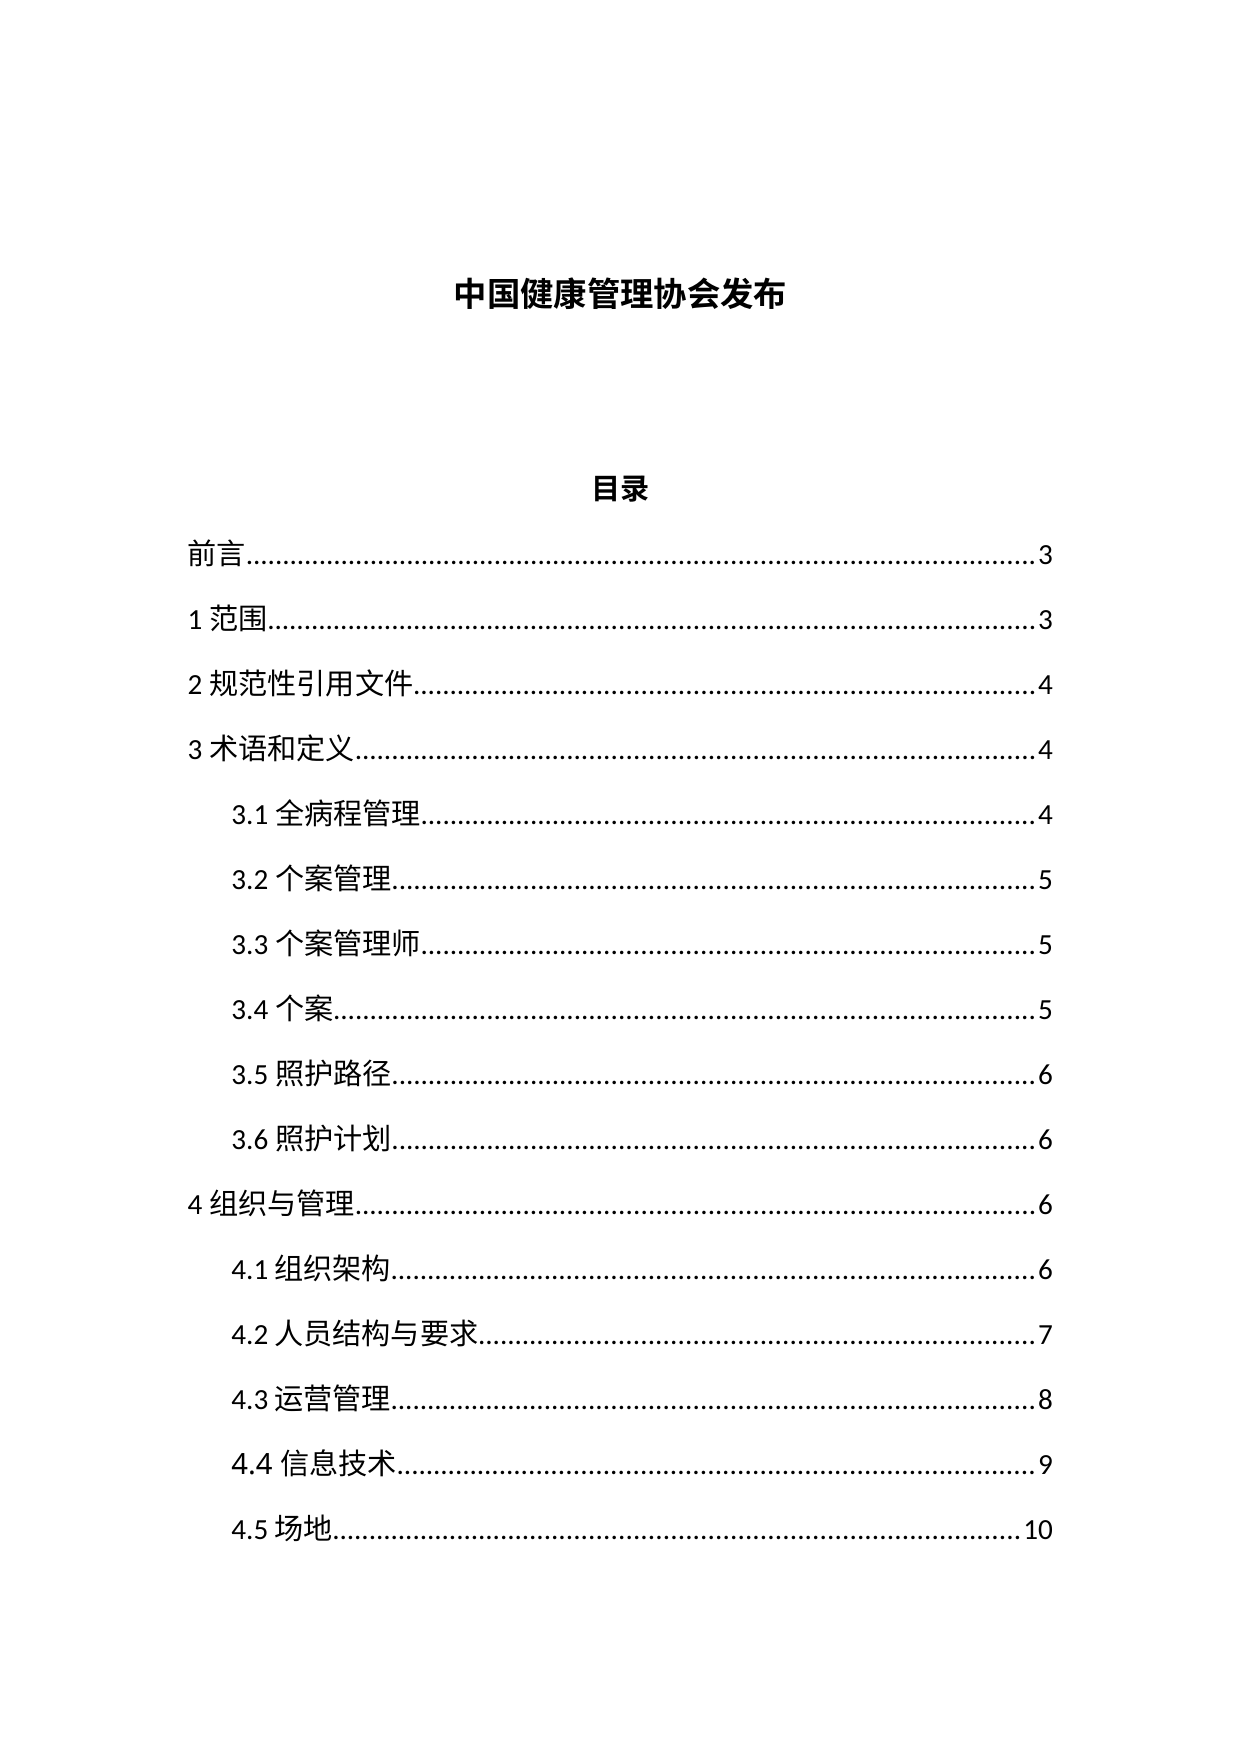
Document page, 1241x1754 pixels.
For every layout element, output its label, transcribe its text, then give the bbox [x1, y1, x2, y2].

text 中国健康管理协会发布 [187, 259, 1053, 324]
